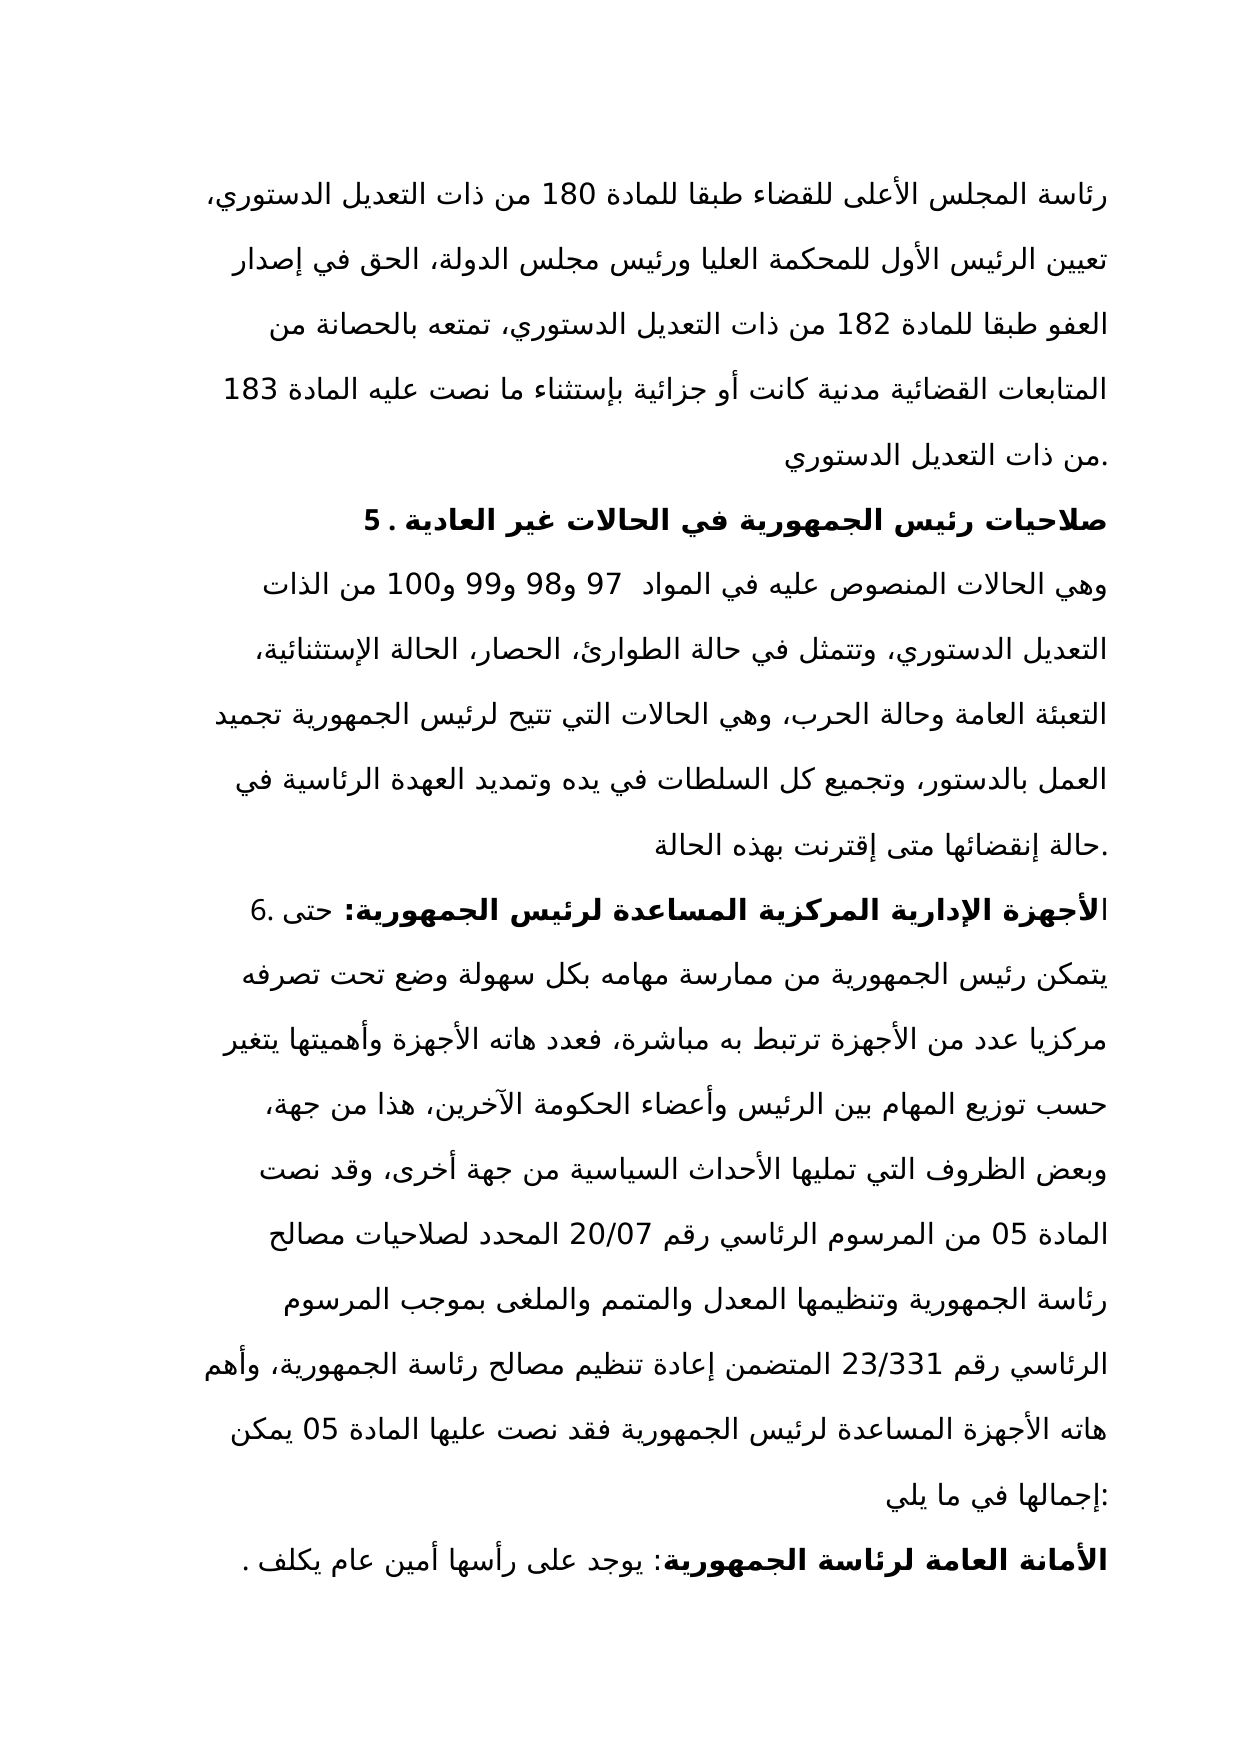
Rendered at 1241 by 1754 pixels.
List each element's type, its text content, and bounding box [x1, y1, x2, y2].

list رئاسة المجلس الأعلى للقضاء طبقا للمادة 180 من ذات التعديل الدستوري، تعيين الرئيس الأول للمحكمة العليا ورئيس مجلس الدولة، الحق في إصدار العفو طبقا للمادة 182 من ذات التعديل الدستوري، تمتعه بالحصانة من المتابعات القضائية مدنية كانت أو جزائية بإستثناء ما نصت عليه المادة 183 من ذات التعديل الدستوري. [187, 162, 1108, 487]
list 5 . صلاحيات رئيس الجمهورية في الحالات غير العادية [187, 487, 1108, 552]
list وهي الحالات المنصوص عليه في المواد 97 و98 و99 و100 من الذات التعديل الدستوري، وتتمثل في حالة الطوارئ، الحصار، الحالة الإستثنائية، التعبئة العامة وحالة الحرب، وهي الحالات التي تتيح لرئيس الجمهورية تجميد العمل بالدستور، وتجميع كل السلطات في يده وتمديد العهدة الرئاسية في حالة إنقضائها متى إقترنت بهذه الحالة. [187, 552, 1108, 877]
list 6. الأجهزة الإدارية المركزية المساعدة لرئيس الجمهورية: حتى يتمكن رئيس الجمهورية من ممارسة مهامه بكل سهولة وضع تحت تصرفه مركزيا عدد من الأجهزة ترتبط به مباشرة، فعدد هاته الأجهزة وأهميتها يتغير حسب توزيع المهام بين الرئيس وأعضاء الحكومة الآخرين، هذا من جهة، وبعض الظروف التي تمليها الأحداث السياسية من جهة أخرى، وقد نصت المادة 05 من المرسوم الرئاسي رقم 20/07 المحدد لصلاحيات مصالح رئاسة الجمهورية وتنظيمها المعدل والمتمم والملغى بموجب المرسوم الرئاسي رقم 23/331 المتضمن إعادة تنظيم مصالح رئاسة الجمهورية، وأهم هاته الأجهزة المساعدة لرئيس الجمهورية فقد نصت عليها المادة 05 يمكن إجمالها في ما يلي: [187, 877, 1108, 1527]
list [187, 1527, 1108, 1592]
